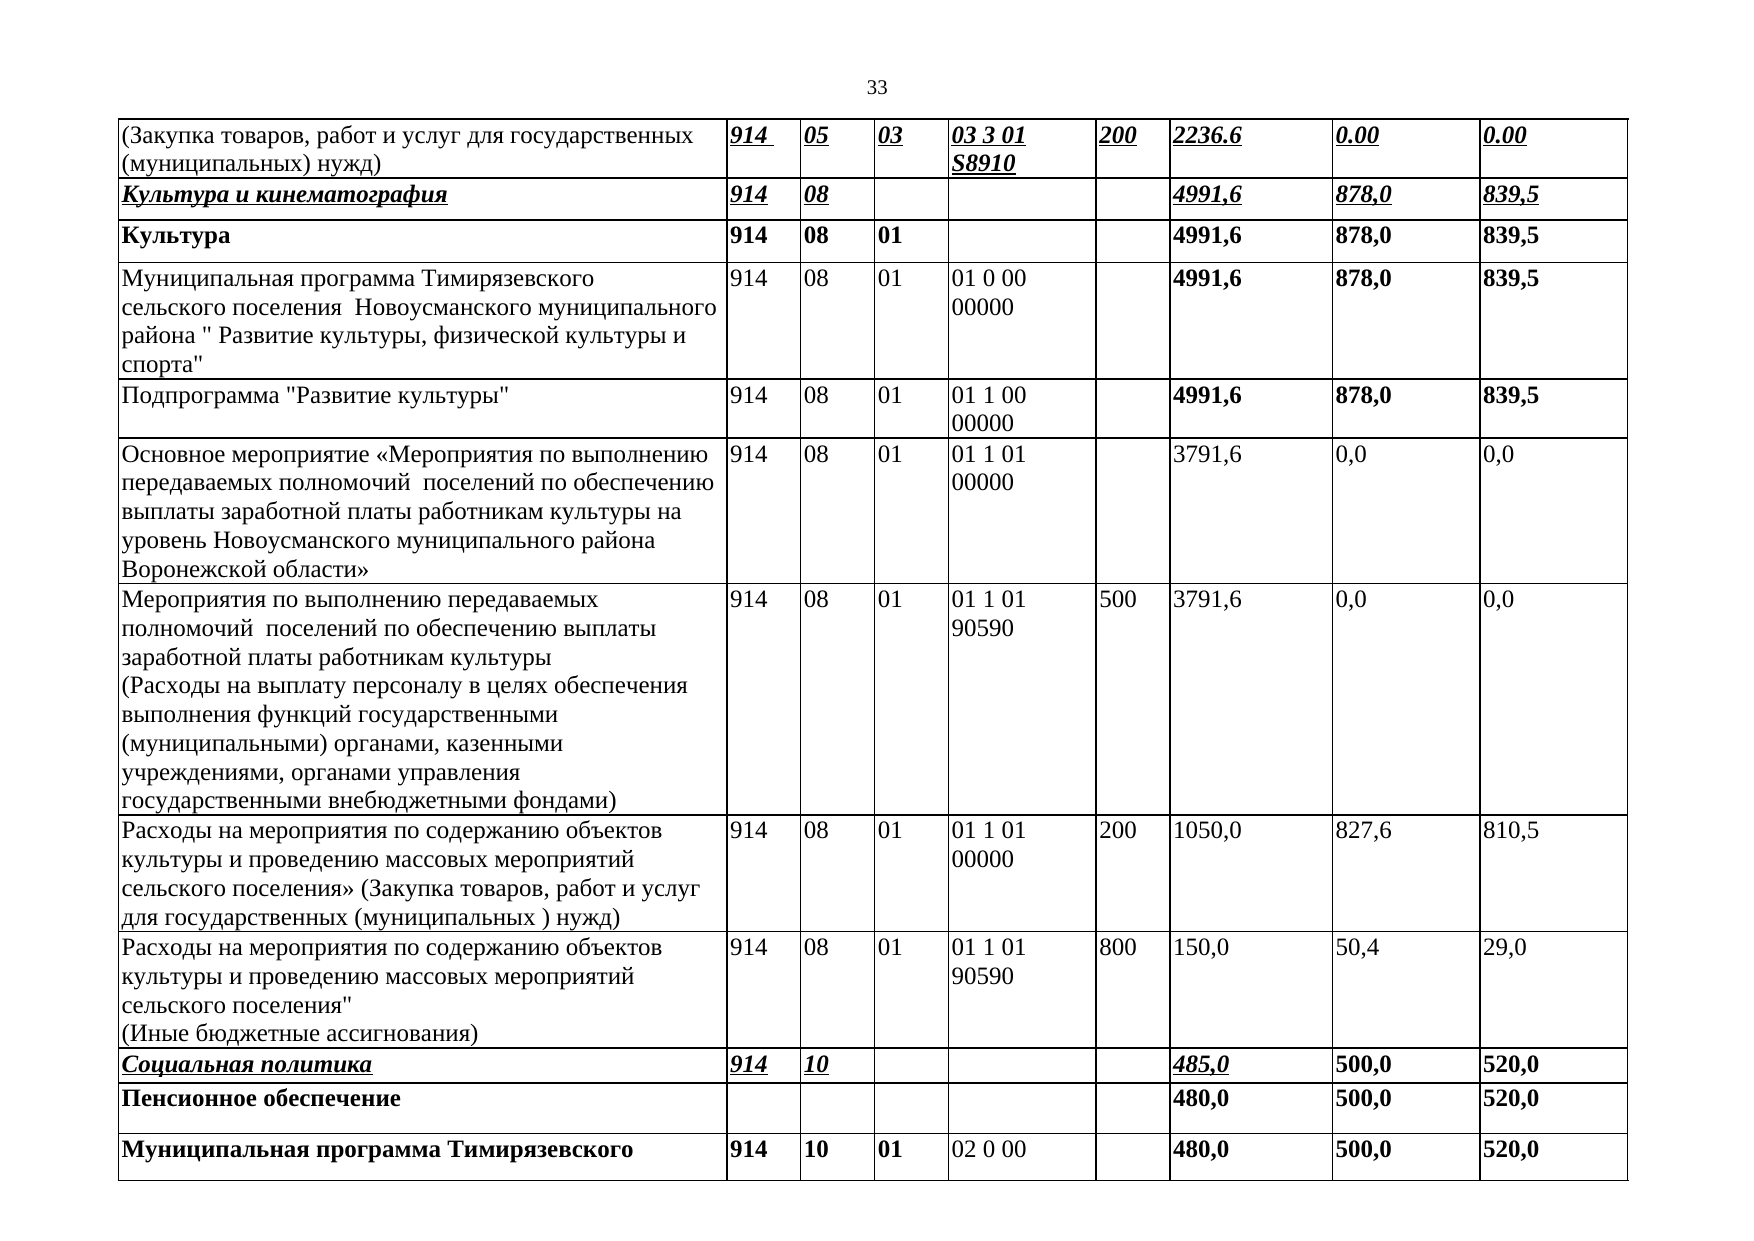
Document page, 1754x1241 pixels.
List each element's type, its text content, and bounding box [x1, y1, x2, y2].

table_cell [949, 1084, 1095, 1132]
table_cell 08 [801, 263, 874, 378]
table_cell 480,0 [1171, 1084, 1332, 1132]
table_cell 500,0 [1333, 1049, 1479, 1082]
table_cell 01 [875, 932, 948, 1047]
table_cell 878,0 [1333, 221, 1479, 262]
table_cell [1097, 179, 1169, 219]
table_cell 08 [801, 221, 874, 262]
table_cell 01 1 00 00000 [949, 380, 1095, 437]
table_cell [728, 1084, 800, 1132]
table_cell Расходы на мероприятия по содержанию объектов культуры и проведению массовых мероприятий сельского поселения» (Закупка товаров, работ и услуг для государственных (муниципальных ) нужд) [119, 816, 726, 931]
table_cell 3791,6 [1171, 439, 1332, 582]
table_cell 914 [728, 816, 800, 931]
table_cell 200 [1097, 816, 1169, 931]
table_cell [1097, 380, 1169, 437]
table_cell 914 [728, 439, 800, 582]
table_cell [875, 179, 948, 219]
table_cell 08 [801, 932, 874, 1047]
table_cell Мероприятия по выполнению передаваемых полномочий поселений по обеспечению выплаты заработной платы работникам культуры (Расходы на выплату персоналу в целях обеспечения выполнения функций государственными (муниципальными) органами, казенными учреждениями, органами управления государственными внебюджетными фондами) [119, 584, 726, 814]
table_cell Расходы на мероприятия по содержанию объектов культуры и проведению массовых мероприятий сельского поселения" (Иные бюджетные ассигнования) [119, 932, 726, 1047]
table_cell 839,5 [1481, 263, 1627, 378]
table_cell [875, 1084, 948, 1132]
table_cell [801, 1084, 874, 1132]
table_cell 839,5 [1481, 221, 1627, 262]
table_cell 01 [875, 584, 948, 814]
table_cell 500 [1097, 584, 1169, 814]
table_cell 914 [728, 221, 800, 262]
table_cell 50,4 [1333, 932, 1479, 1047]
table_cell 01 1 01 00000 [949, 816, 1095, 931]
table_cell 914 [728, 1049, 800, 1082]
table_cell [1097, 1084, 1169, 1132]
table_cell 914 [728, 932, 800, 1047]
table_cell 520,0 [1481, 1084, 1627, 1132]
table_cell 520,0 [1481, 1049, 1627, 1082]
table_cell 839,5 [1481, 380, 1627, 437]
table_cell 01 [875, 380, 948, 437]
table_cell Основное мероприятие «Мероприятия по выполнению передаваемых полномочий поселений по обеспечению выплаты заработной платы работникам культуры на уровень Новоусманского муниципального района Воронежской области» [119, 439, 726, 582]
table_cell 3791,6 [1171, 584, 1332, 814]
table_cell 08 [801, 439, 874, 582]
table_cell 10 [801, 1134, 874, 1179]
table_cell 08 [801, 816, 874, 931]
table_cell [949, 179, 1095, 219]
table_cell 4991,6 [1171, 221, 1332, 262]
table_cell [949, 221, 1095, 262]
table_cell 914 [728, 380, 800, 437]
table_cell 2236.6 [1171, 120, 1332, 177]
table_cell 0.00 [1333, 120, 1479, 177]
table_cell 01 1 01 90590 [949, 584, 1095, 814]
table_cell 08 [801, 179, 874, 219]
table_cell 0,0 [1333, 584, 1479, 814]
table_cell 4991,6 [1171, 179, 1332, 219]
table_cell 01 0 00 00000 [949, 263, 1095, 378]
table_cell 02 0 00 00000 [949, 1134, 1095, 1179]
table_cell 01 [875, 221, 948, 262]
table_cell 03 3 01 S8910 [949, 120, 1095, 177]
table_cell 914 [728, 1134, 800, 1179]
table_cell 10 [801, 1049, 874, 1082]
table_cell 03 [875, 120, 948, 177]
table_cell 29,0 [1481, 932, 1627, 1047]
table_cell Культура и кинематография [119, 179, 726, 219]
table_cell 914 [728, 263, 800, 378]
table_cell 01 1 01 90590 [949, 932, 1095, 1047]
table_cell 914 [728, 179, 800, 219]
table_cell 878,0 [1333, 380, 1479, 437]
table_cell 500,0 [1333, 1134, 1479, 1179]
table_cell 200 [1097, 120, 1169, 177]
table_cell 500,0 [1333, 1084, 1479, 1132]
table_cell 914 [728, 120, 800, 177]
table_cell 839,5 [1481, 179, 1627, 219]
table_cell 800 [1097, 932, 1169, 1047]
table_cell 827,6 [1333, 816, 1479, 931]
table_cell [1097, 221, 1169, 262]
table_cell 810,5 [1481, 816, 1627, 931]
table_cell 0,0 [1481, 439, 1627, 582]
table_cell 01 [875, 263, 948, 378]
table_cell [1097, 1134, 1169, 1179]
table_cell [119, 1134, 726, 1179]
table_cell Социальная политика [119, 1049, 726, 1082]
table_cell 08 [801, 380, 874, 437]
table_cell 01 [875, 816, 948, 931]
table_cell 1050,0 [1171, 816, 1332, 931]
table_cell [875, 1049, 948, 1082]
table_cell [1097, 263, 1169, 378]
table_cell Муниципальная программа Тимирязевского сельского поселения Новоусманского муниципального района " Развитие культуры, физической культуры и спорта" [119, 263, 726, 378]
table_cell Пенсионное обеспечение [119, 1084, 726, 1132]
table_cell 485,0 [1171, 1049, 1332, 1082]
table_cell 150,0 [1171, 932, 1332, 1047]
table_cell 0,0 [1333, 439, 1479, 582]
table_cell 520,0 [1481, 1134, 1627, 1179]
table_cell 4991,6 [1171, 263, 1332, 378]
table_cell 914 [728, 584, 800, 814]
table_cell 4991,6 [1171, 380, 1332, 437]
table_cell (Закупка товаров, работ и услуг для государственных (муниципальных) нужд) [119, 120, 726, 177]
table_cell 878,0 [1333, 263, 1479, 378]
table_cell 0.00 [1481, 120, 1627, 177]
table_cell 01 [875, 439, 948, 582]
table_cell Культура [119, 221, 726, 262]
table_cell 0,0 [1481, 584, 1627, 814]
table_cell 01 1 01 00000 [949, 439, 1095, 582]
table_cell Подпрограмма "Развитие культуры" [119, 380, 726, 437]
table_cell 480,0 [1171, 1134, 1332, 1179]
table_cell [1097, 1049, 1169, 1082]
table_cell 878,0 [1333, 179, 1479, 219]
table_cell 05 [801, 120, 874, 177]
table_cell [949, 1049, 1095, 1082]
table_cell [1097, 439, 1169, 582]
table_cell 08 [801, 584, 874, 814]
table_cell 01 [875, 1134, 948, 1179]
